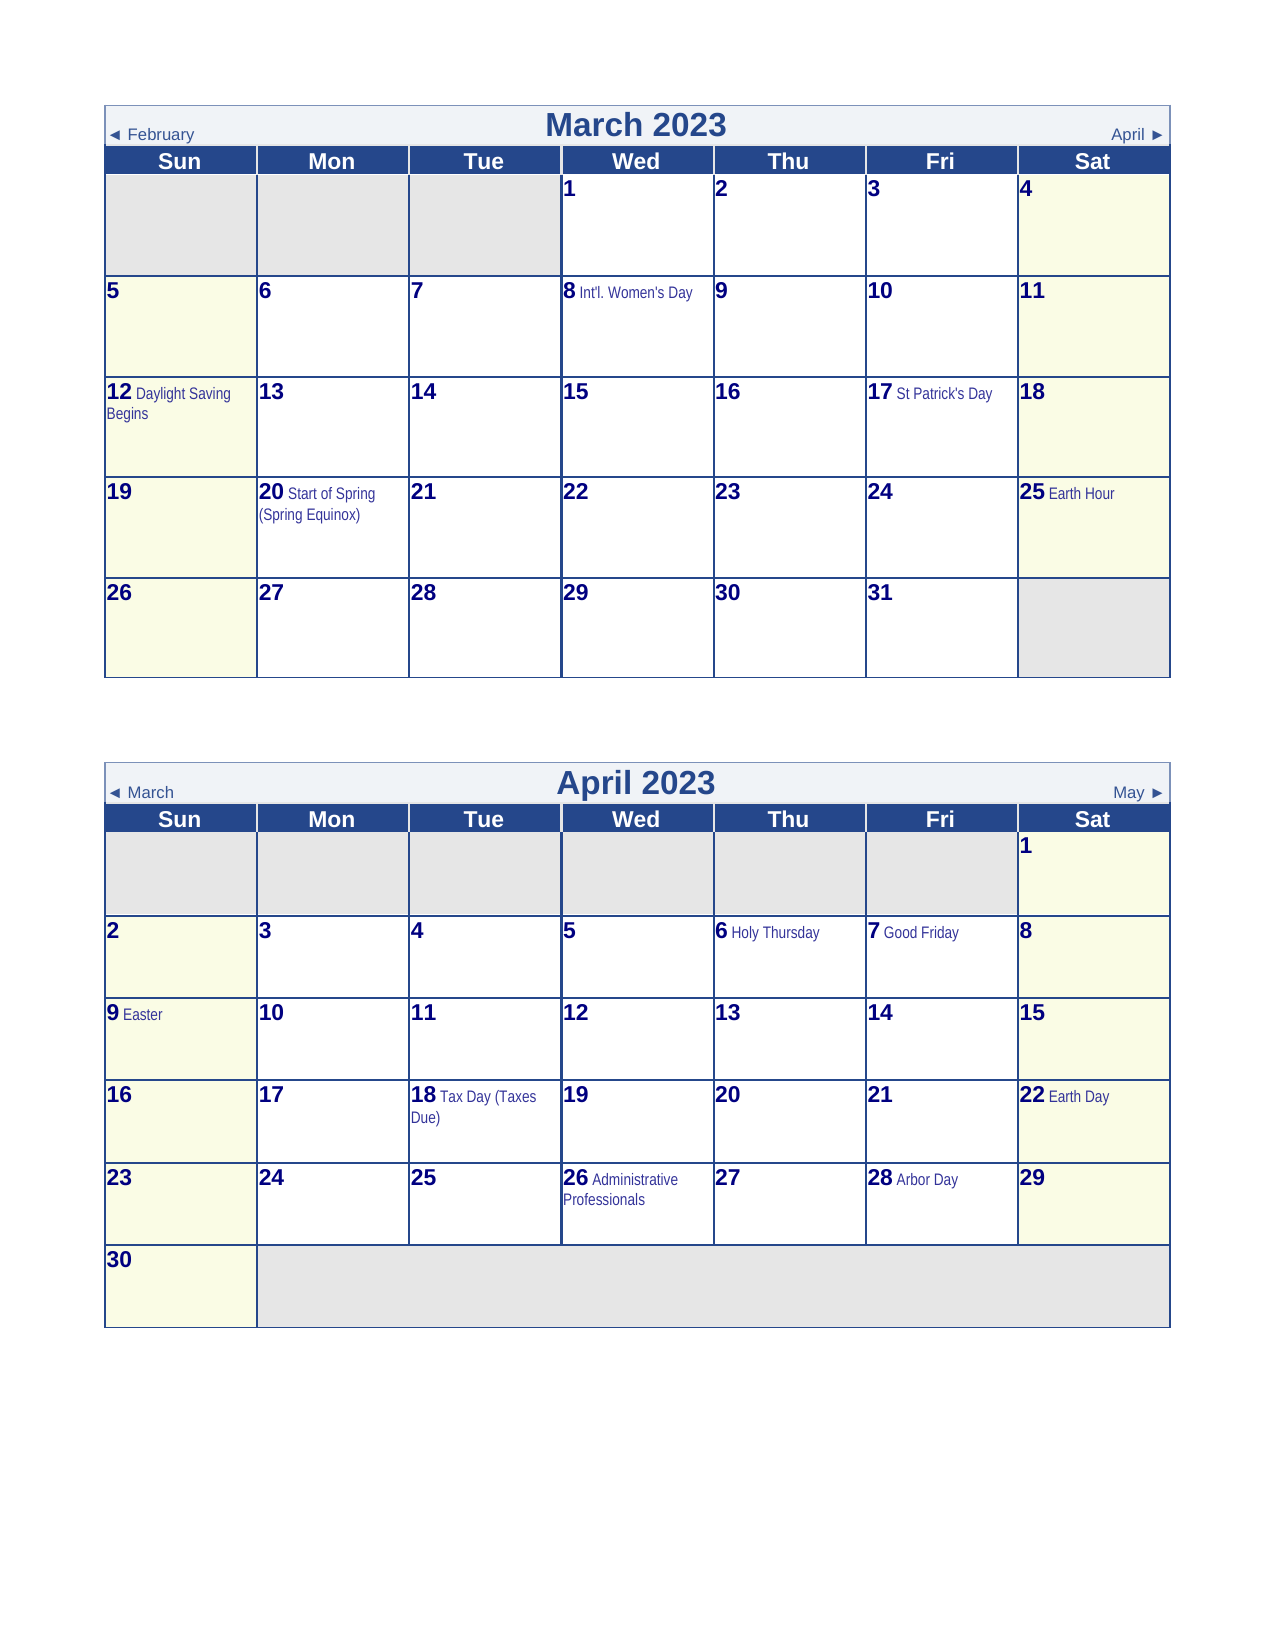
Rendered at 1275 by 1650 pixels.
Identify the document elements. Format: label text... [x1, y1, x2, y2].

table_cell 18 Tax Day (Taxes Due) [410, 1081, 560, 1162]
table_cell 15 [1019, 999, 1169, 1079]
table_cell Thu [715, 804, 865, 832]
table_cell 2 [715, 175, 865, 275]
table_cell 18 [1019, 378, 1169, 476]
table_cell 9 Easter [106, 999, 256, 1079]
table_cell [410, 832, 560, 914]
table_cell 25 Earth Hour [1019, 478, 1169, 577]
table_cell 14 [410, 378, 560, 476]
table_cell Fri [867, 146, 1017, 174]
table_cell 1 [563, 175, 713, 275]
table_cell 23 [106, 1164, 256, 1244]
table_cell 24 [258, 1164, 408, 1244]
table_cell 5 [106, 277, 256, 376]
table_cell 17 St Patrick's Day [867, 378, 1017, 476]
table_cell 9 [715, 277, 865, 376]
table_cell Sun [106, 146, 256, 174]
table_cell [715, 832, 865, 914]
table_cell 17 [258, 1081, 408, 1162]
table_cell 29 [563, 579, 713, 677]
table_cell 14 [867, 999, 1017, 1079]
table_cell 16 [715, 378, 865, 476]
table_cell 24 [867, 478, 1017, 577]
table_cell 20 [715, 1081, 865, 1162]
table_cell 29 [1019, 1164, 1169, 1244]
table_cell 30 [106, 1246, 256, 1327]
table_cell [258, 175, 408, 275]
table_cell [106, 175, 256, 275]
table_cell 7 [410, 277, 560, 376]
table_cell [106, 832, 256, 914]
table_cell 31 [867, 579, 1017, 677]
table_cell Sat [1019, 146, 1169, 174]
table_cell [258, 1246, 1169, 1327]
table_cell 26 Administrative Professionals [563, 1164, 713, 1244]
table_cell 8 [1019, 917, 1169, 997]
table_cell [410, 175, 560, 275]
table_cell 6 [258, 277, 408, 376]
table_cell 6 Holy Thursday [715, 917, 865, 997]
table_cell Mon [258, 804, 408, 832]
table_cell 20 Start of Spring (Spring Equinox) [258, 478, 408, 577]
table_cell 10 [867, 277, 1017, 376]
table_cell 19 [106, 478, 256, 577]
table_cell 13 [715, 999, 865, 1079]
table_cell 27 [715, 1164, 865, 1244]
table_header ◄ February [106, 106, 257, 144]
table_header May ► [1018, 763, 1169, 802]
table_cell 12 Daylight Saving Begins [106, 378, 256, 476]
table_cell [867, 832, 1017, 914]
table_cell Tue [410, 804, 560, 832]
table_cell 10 [258, 999, 408, 1079]
table_header ◄ March [106, 763, 257, 802]
table_cell 21 [410, 478, 560, 577]
table_header April 2023 [257, 763, 1018, 802]
table_cell 30 [715, 579, 865, 677]
table_cell Sat [1019, 804, 1169, 832]
table_cell 28 Arbor Day [867, 1164, 1017, 1244]
table_cell 1 [1019, 832, 1169, 914]
table_cell 2 [106, 917, 256, 997]
table_cell 11 [1019, 277, 1169, 376]
table_cell 28 [410, 579, 560, 677]
table_cell 3 [867, 175, 1017, 275]
table_cell Wed [563, 146, 713, 174]
table_cell 5 [563, 917, 713, 997]
table_cell 4 [410, 917, 560, 997]
table_cell 22 Earth Day [1019, 1081, 1169, 1162]
table_cell 21 [867, 1081, 1017, 1162]
table_cell Wed [563, 804, 713, 832]
table_cell [1019, 579, 1169, 677]
table_cell 26 [106, 579, 256, 677]
table_cell 13 [258, 378, 408, 476]
table_cell 15 [563, 378, 713, 476]
table_cell 16 [106, 1081, 256, 1162]
table_header April ► [1018, 106, 1169, 144]
table_cell Sun [106, 804, 256, 832]
table_cell 11 [410, 999, 560, 1079]
table_cell 22 [563, 478, 713, 577]
table_header March 2023 [257, 106, 1018, 144]
table_cell 8 Int'l. Women's Day [563, 277, 713, 376]
table_cell Thu [715, 146, 865, 174]
table_cell 7 Good Friday [867, 917, 1017, 997]
table_cell Fri [867, 804, 1017, 832]
table_cell 23 [715, 478, 865, 577]
table_cell 27 [258, 579, 408, 677]
table_cell 12 [563, 999, 713, 1079]
table_cell 19 [563, 1081, 713, 1162]
table_cell 3 [258, 917, 408, 997]
table_cell [258, 832, 408, 914]
table_cell 25 [410, 1164, 560, 1244]
table_cell 4 [1019, 175, 1169, 275]
table_cell Mon [258, 146, 408, 174]
table_cell [563, 832, 713, 914]
table_cell Tue [410, 146, 560, 174]
